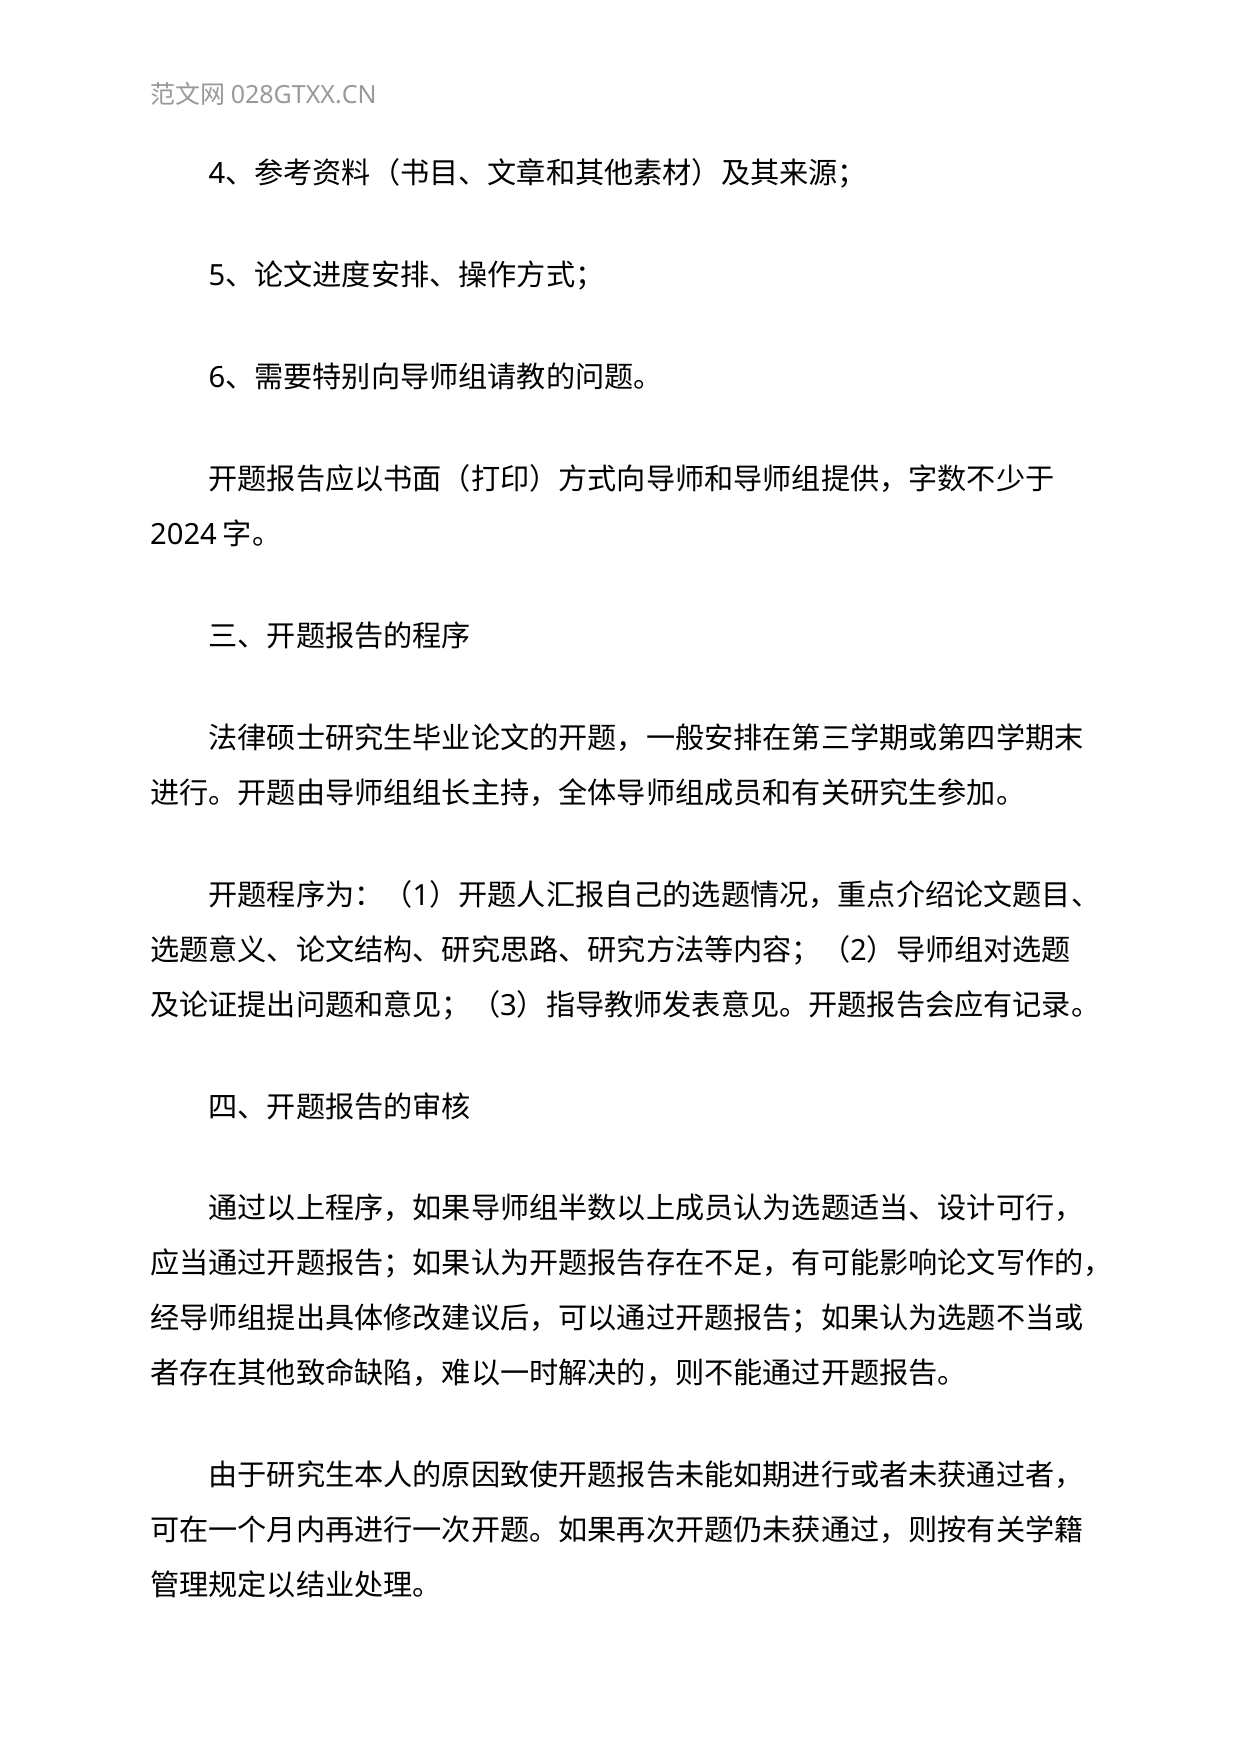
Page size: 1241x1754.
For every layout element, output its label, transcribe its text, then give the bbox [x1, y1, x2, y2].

text 四、开题报告的审核 [150, 1083, 1090, 1126]
text 4、参考资料（书目、文章和其他素材）及其来源； [150, 150, 1090, 192]
text 5、论文进度安排、操作方式； [150, 252, 1090, 294]
text 开题程序为：（1）开题人汇报自己的选题情况，重点介绍论文题目、选题意义、论文结构、研究思路、研究方法等内容；（2）导师组对选题及论证提出问题和意见；（3）指导教师发表意见。开题报告会应有记录。 [150, 871, 1090, 1024]
text 开题报告应以书面（打印）方式向导师和导师组提供，字数不少于2024字。 [150, 456, 1090, 553]
text 法律硕士研究生毕业论文的开题，一般安排在第三学期或第四学期末进行。开题由导师组组长主持，全体导师组成员和有关研究生参加。 [150, 714, 1090, 812]
text 由于研究生本人的原因致使开题报告未能如期进行或者未获通过者，可在一个月内再进行一次开题。如果再次开题仍未获通过，则按有关学籍管理规定以结业处理。 [150, 1451, 1090, 1603]
text 通过以上程序，如果导师组半数以上成员认为选题适当、设计可行，应当通过开题报告；如果认为开题报告存在不足，有可能影响论文写作的，经导师组提出具体修改建议后，可以通过开题报告；如果认为选题不当或者存在其他致命缺陷，难以一时解决的，则不能通过开题报告。 [150, 1185, 1090, 1392]
text 三、开题报告的程序 [150, 613, 1090, 655]
text 6、需要特别向导师组请教的问题。 [150, 354, 1090, 396]
